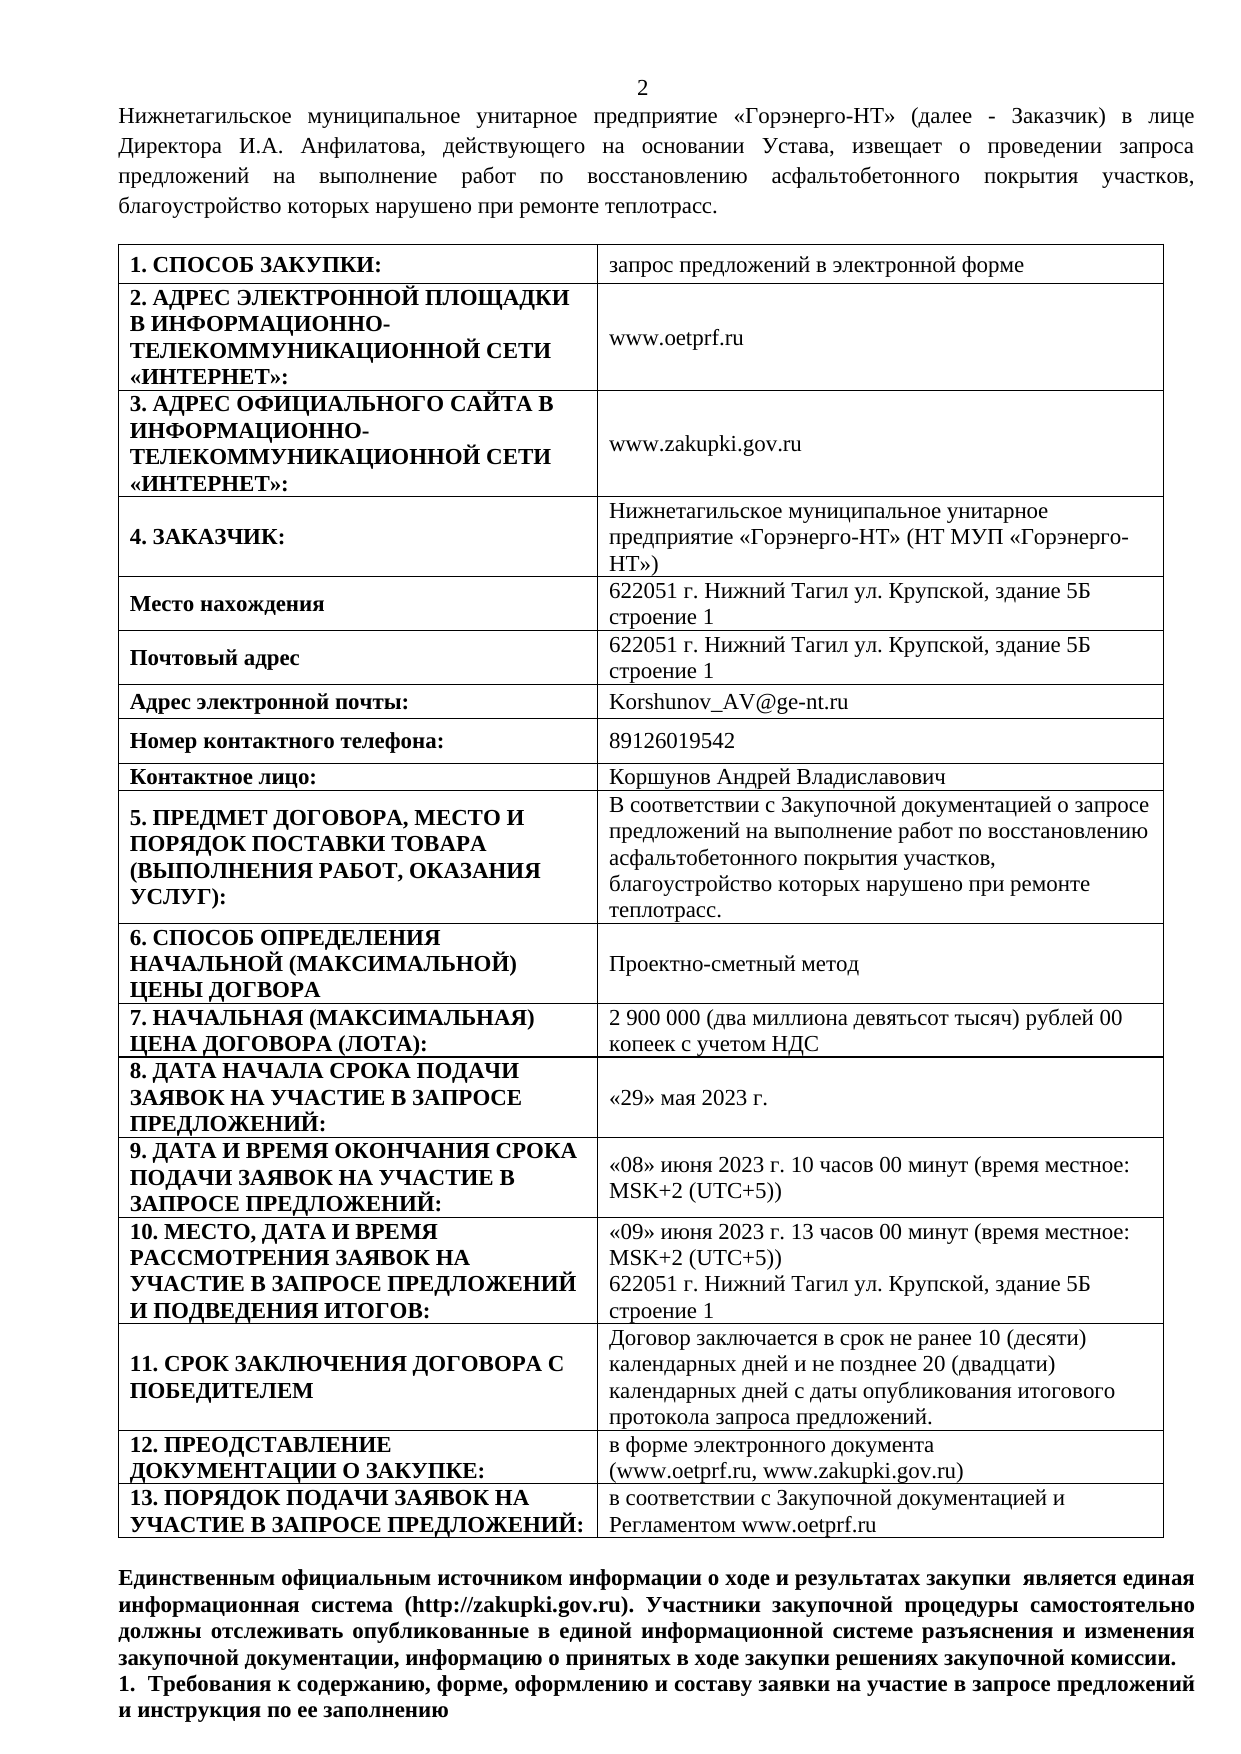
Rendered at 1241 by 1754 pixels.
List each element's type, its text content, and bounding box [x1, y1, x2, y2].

table_cell В соответствии с Закупочной документацией о запросе предложений на выполнение работ по восстановлению асфальтобетонного покрытия участков, благоустройство которых нарушено при ремонте теплотрасс. [598, 791, 1163, 923]
table_cell Проектно-сметный метод [598, 924, 1163, 1003]
table_cell 4. ЗАКАЗЧИК: [119, 497, 597, 576]
table_cell «08» июня 2023 г. 10 часов 00 минут (время местное: MSK+2 (UTC+5)) [598, 1138, 1163, 1217]
table_cell Договор заключается в срок не ранее 10 (десяти) календарных дней и не позднее 20 (двадцати) календарных дней с даты опубликования итогового протокола запроса предложений. [598, 1324, 1163, 1429]
table_cell 9. ДАТА И ВРЕМЯ ОКОНЧАНИЯ СРОКА ПОДАЧИ ЗАЯВОК НА УЧАСТИЕ В ЗАПРОСЕ ПРЕДЛОЖЕНИЙ: [119, 1138, 597, 1217]
table_cell Почтовый адрес [119, 631, 597, 683]
table_cell 7. НАЧАЛЬНАЯ (МАКСИМАЛЬНАЯ) ЦЕНА ДОГОВОРА (ЛОТА): [119, 1004, 597, 1056]
table_cell 6. СПОСОБ ОПРЕДЕЛЕНИЯ НАЧАЛЬНОЙ (МАКСИМАЛЬНОЙ) ЦЕНЫ ДОГВОРА [119, 924, 597, 1003]
table_cell www.zakupki.gov.ru [598, 391, 1163, 496]
table_cell Место нахождения [119, 577, 597, 630]
table_cell 10. МЕСТО, ДАТА И ВРЕМЯ РАССМОТРЕНИЯ ЗАЯВОК НА УЧАСТИЕ В ЗАПРОСЕ ПРЕДЛОЖЕНИЙ И ПОДВЕДЕНИЯ ИТОГОВ: [119, 1218, 597, 1323]
table_cell Номер контактного телефона: [119, 719, 597, 762]
table_cell 8. ДАТА НАЧАЛА СРОКА ПОДАЧИ ЗАЯВОК НА УЧАСТИЕ В ЗАПРОСЕ ПРЕДЛОЖЕНИЙ: [119, 1058, 597, 1137]
list Требования к содержанию, форме, оформлению и составу заявки на участие в запросе предложений и инструкция по ее заполнению [118, 1670, 1196, 1723]
table_header 1. СПОСОБ ЗАКУПКИ: [119, 245, 597, 283]
table_cell Коршунов Андрей Владиславович [598, 764, 1163, 790]
table_cell www.oetprf.ru [598, 284, 1163, 389]
table_cell «09» июня 2023 г. 13 часов 00 минут (время местное: MSK+2 (UTC+5)) 622051 г. Нижний Тагил ул. Крупской, здание 5Б строение 1 [598, 1218, 1163, 1323]
table_header запрос предложений в электронной форме [598, 245, 1163, 283]
table_cell Нижнетагильское муниципальное унитарное предприятие «Горэнерго-НТ» (НТ МУП «Горэнерго-НТ») [598, 497, 1163, 576]
table_cell Контактное лицо: [119, 764, 597, 790]
list Единственным официальным источником информации о ходе и результатах закупки является единая информационная система (http://zakupki.gov.ru). Участники закупочной процедуры самостоятельно должны отслеживать опубликованные в единой информационной системе разъяснения и изменения закупочной документации, информацию о принятых в ходе закупки решениях закупочной комиссии. [118, 1564, 1196, 1670]
table_cell Адрес электронной почты: [119, 685, 597, 717]
table_cell 2. АДРЕС ЭЛЕКТРОННОЙ ПЛОЩАДКИ В ИНФОРМАЦИОННО-ТЕЛЕКОММУНИКАЦИОННОЙ СЕТИ «ИНТЕРНЕТ»: [119, 284, 597, 389]
table_cell 5. ПРЕДМЕТ ДОГОВОРА, МЕСТО И ПОРЯДОК ПОСТАВКИ ТОВАРА (ВЫПОЛНЕНИЯ РАБОТ, ОКАЗАНИЯ УСЛУГ): [119, 791, 597, 923]
table_cell 622051 г. Нижний Тагил ул. Крупской, здание 5Б строение 1 [598, 631, 1163, 683]
table_cell Korshunov_AV@ge-nt.ru [598, 685, 1163, 717]
table_cell 12. ПРЕОДСТАВЛЕНИЕ ДОКУМЕНТАЦИИ О ЗАКУПКЕ: [119, 1431, 597, 1483]
text Нижнетагильское муниципальное унитарное предприятие «Горэнерго-НТ» (далее - Заказчик) в лице Директора И.А. Анфилатова, действующего на основании Устава, извещает о проведении запроса предложений на выполнение работ по восстановлению асфальтобетонного покрытия участков, благоустройство которых нарушено при ремонте теплотрасс. [118, 102, 1196, 219]
table_cell 89126019542 [598, 719, 1163, 762]
table_cell 13. ПОРЯДОК ПОДАЧИ ЗАЯВОК НА УЧАСТИЕ В ЗАПРОСЕ ПРЕДЛОЖЕНИЙ: [119, 1484, 597, 1537]
table_cell 2 900 000 (два миллиона девятьсот тысяч) рублей 00 копеек с учетом НДС [598, 1004, 1163, 1056]
table_cell в соответствии с Закупочной документацией и Регламентом www.oetprf.ru [598, 1484, 1163, 1537]
table_cell 3. АДРЕС ОФИЦИАЛЬНОГО САЙТА В ИНФОРМАЦИОННО-ТЕЛЕКОММУНИКАЦИОННОЙ СЕТИ «ИНТЕРНЕТ»: [119, 391, 597, 496]
table_cell в форме электронного документа (www.oetprf.ru, www.zakupki.gov.ru) [598, 1431, 1163, 1483]
table_cell 622051 г. Нижний Тагил ул. Крупской, здание 5Б строение 1 [598, 577, 1163, 630]
table_cell 11. СРОК ЗАКЛЮЧЕНИЯ ДОГОВОРА С ПОБЕДИТЕЛЕМ [119, 1324, 597, 1429]
table_cell «29» мая 2023 г. [598, 1058, 1163, 1137]
